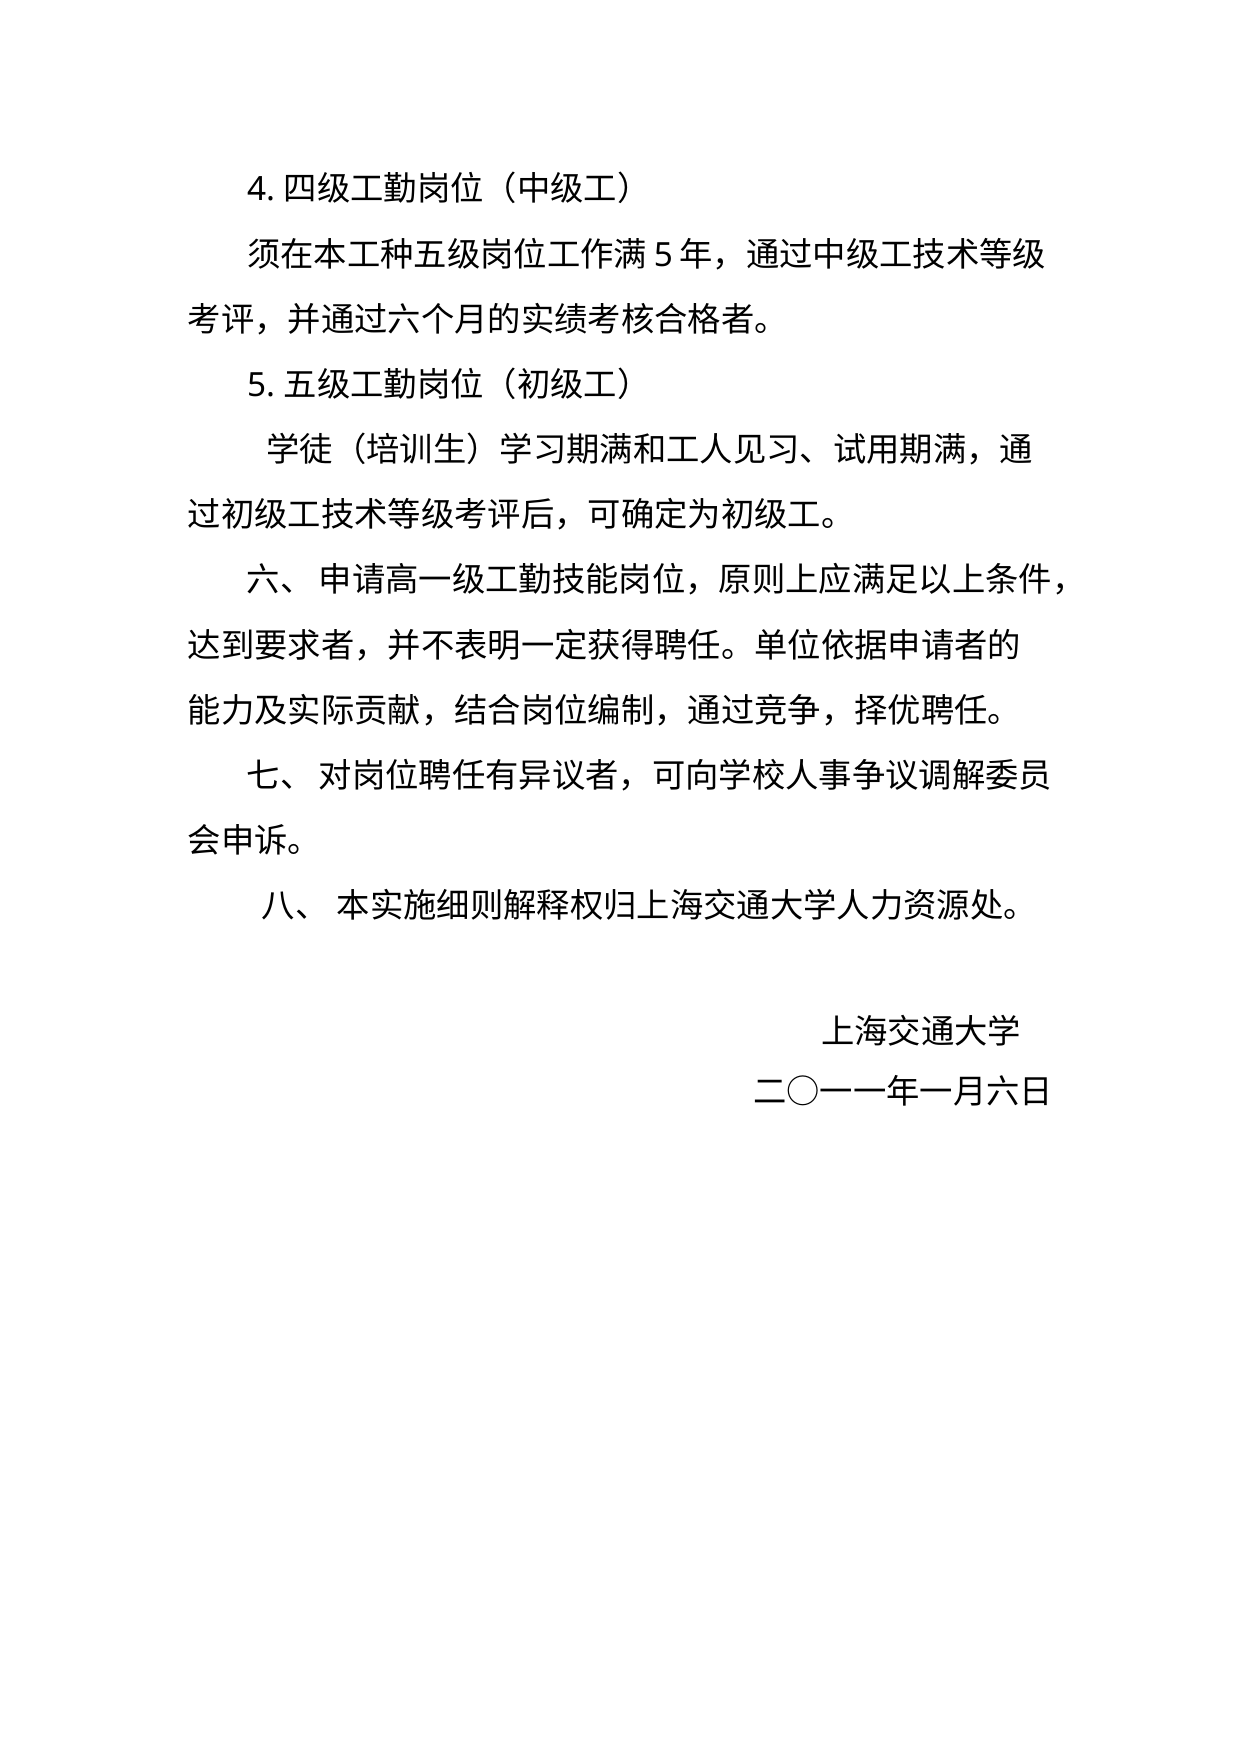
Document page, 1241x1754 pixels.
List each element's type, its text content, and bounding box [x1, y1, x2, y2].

list 申请高一级工勤技能岗位，原则上应满足以上条件，达到要求者，并不表明一定获得聘任。单位依据申请者的能力及实际贡献，结合岗位编制，通过竞争，择优聘任。 [187, 553, 1053, 732]
text 须在本工种五级岗位工作满5年，通过中级工技术等级考评，并通过六个月的实绩考核合格者。 [187, 227, 1053, 341]
list 对岗位聘任有异议者，可向学校人事争议调解委员会申诉。 [187, 748, 1053, 862]
text 二○ [187, 1065, 1053, 1113]
text 上海交通大学 [187, 1005, 1053, 1053]
text 学徒（培训生）学习期满和工人见习、试用期满，通过初级工技术等级考评后，可确定为初级工。 [187, 423, 1053, 536]
list 本实施细则解释权归上海交通大学人力资源处。 [261, 879, 1053, 927]
text 5. 五级工勤岗位（初级工） [187, 358, 1053, 406]
text 4. 四级工勤岗位（中级工） [187, 162, 1053, 210]
